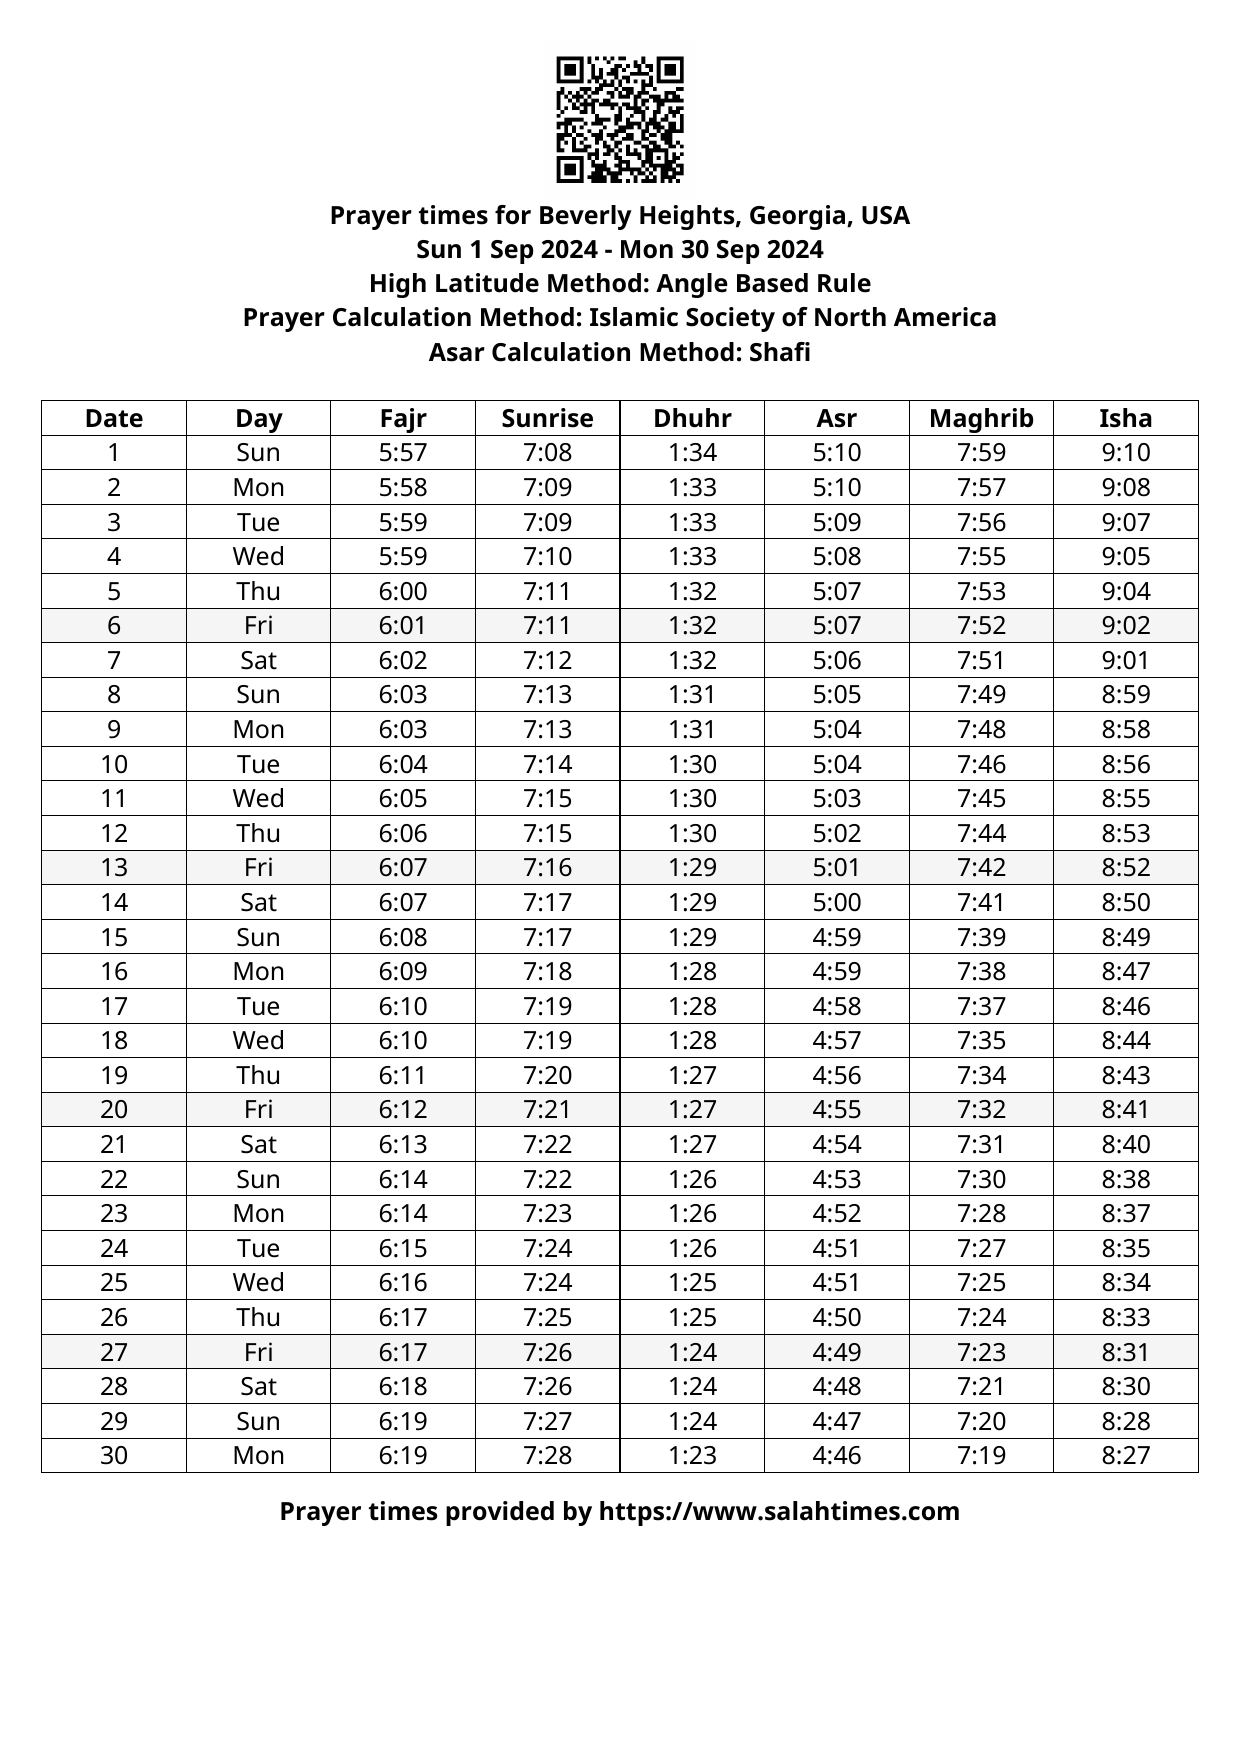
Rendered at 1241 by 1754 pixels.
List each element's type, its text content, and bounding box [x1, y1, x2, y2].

table_cell 5:09 [765, 505, 909, 538]
table_cell 1:27 [621, 1058, 764, 1092]
table_cell 8:38 [1054, 1162, 1198, 1195]
table_cell 6:16 [331, 1266, 475, 1299]
table_cell 7:08 [476, 436, 619, 469]
table_cell 5:58 [331, 470, 475, 504]
table_cell 8 [42, 678, 186, 711]
table_cell 7:37 [910, 989, 1053, 1022]
table_cell 9:07 [1054, 505, 1198, 538]
table_cell 21 [42, 1127, 186, 1161]
table_cell 7:13 [476, 712, 619, 746]
text Prayer times for Beverly Heights, Georgia, USA [42, 198, 1198, 232]
table_cell Thu [187, 816, 330, 849]
table_cell 7:15 [476, 781, 619, 815]
table_cell Thu [187, 574, 330, 607]
table_header Maghrib [910, 401, 1053, 434]
table_cell 7:19 [910, 1439, 1053, 1472]
table_cell 5:01 [765, 851, 909, 884]
table_cell 22 [42, 1162, 186, 1195]
table_cell 1:28 [621, 1024, 764, 1057]
table_cell 9:05 [1054, 539, 1198, 573]
table_cell 7:12 [476, 643, 619, 677]
table_cell Fri [187, 1093, 330, 1126]
table_cell 6:19 [331, 1439, 475, 1472]
table_cell 8:41 [1054, 1093, 1198, 1126]
table_cell 11 [42, 781, 186, 815]
table_cell 7:19 [476, 989, 619, 1022]
text Asar Calculation Method: Shafi [42, 334, 1198, 368]
table_cell 5:05 [765, 678, 909, 711]
table_cell 7:28 [476, 1439, 619, 1472]
table_cell 5:10 [765, 470, 909, 504]
table_header Dhuhr [621, 401, 764, 434]
table_cell 8:55 [1054, 781, 1198, 815]
table_cell Mon [187, 954, 330, 988]
table_cell 16 [42, 954, 186, 988]
table_cell 5:03 [765, 781, 909, 815]
table_cell 1:27 [621, 1093, 764, 1126]
table_cell 7:14 [476, 747, 619, 780]
table_cell 14 [42, 885, 186, 919]
table_header Sunrise [476, 401, 619, 434]
table_cell Wed [187, 1266, 330, 1299]
table_cell 7:09 [476, 505, 619, 538]
table_cell 4:50 [765, 1300, 909, 1334]
table_cell 1 [42, 436, 186, 469]
table_cell 6:07 [331, 885, 475, 919]
table_cell 9:08 [1054, 470, 1198, 504]
table_cell 4:58 [765, 989, 909, 1022]
table_cell 7:10 [476, 539, 619, 573]
table_cell 6:19 [331, 1404, 475, 1437]
table_cell Thu [187, 1300, 330, 1334]
table_cell 7:30 [910, 1162, 1053, 1195]
table_cell 5 [42, 574, 186, 607]
table_cell 13 [42, 851, 186, 884]
table_cell 30 [42, 1439, 186, 1472]
table_cell Sun [187, 678, 330, 711]
table_cell 4:51 [765, 1266, 909, 1299]
table_cell 1:29 [621, 920, 764, 953]
table_cell 7:56 [910, 505, 1053, 538]
table_cell 18 [42, 1024, 186, 1057]
table_cell 4:59 [765, 954, 909, 988]
table_cell Mon [187, 470, 330, 504]
table_cell 8:28 [1054, 1404, 1198, 1437]
table_cell Sun [187, 920, 330, 953]
table_cell 7:53 [910, 574, 1053, 607]
table_cell 25 [42, 1266, 186, 1299]
table_cell 4 [42, 539, 186, 573]
table_cell 1:30 [621, 781, 764, 815]
table_cell 1:31 [621, 678, 764, 711]
table_cell 8:43 [1054, 1058, 1198, 1092]
table_cell 7:24 [476, 1266, 619, 1299]
table_cell 6:14 [331, 1162, 475, 1195]
table_cell 1:28 [621, 989, 764, 1022]
table_cell Mon [187, 712, 330, 746]
table_cell 6:13 [331, 1127, 475, 1161]
table_cell 4:56 [765, 1058, 909, 1092]
table_cell 5:06 [765, 643, 909, 677]
table_cell 4:54 [765, 1127, 909, 1161]
table_cell 4:48 [765, 1369, 909, 1403]
table_cell 7:24 [476, 1231, 619, 1264]
table_cell Tue [187, 989, 330, 1022]
table_cell 1:24 [621, 1369, 764, 1403]
table_cell 5:59 [331, 539, 475, 573]
table_cell 7:21 [910, 1369, 1053, 1403]
table_cell Mon [187, 1196, 330, 1230]
table_cell 7:17 [476, 885, 619, 919]
table_cell 7:49 [910, 678, 1053, 711]
table_header Date [42, 401, 186, 434]
table_cell Wed [187, 539, 330, 573]
table_cell 7:41 [910, 885, 1053, 919]
table_cell 8:52 [1054, 851, 1198, 884]
table_cell 6:03 [331, 712, 475, 746]
table_cell 7:24 [910, 1300, 1053, 1334]
table_cell 7:19 [476, 1024, 619, 1057]
table_cell 8:37 [1054, 1196, 1198, 1230]
table_cell 6:09 [331, 954, 475, 988]
table_cell 1:34 [621, 436, 764, 469]
table_cell 8:47 [1054, 954, 1198, 988]
table_cell 7:57 [910, 470, 1053, 504]
table_cell 8:59 [1054, 678, 1198, 711]
table_cell 8:58 [1054, 712, 1198, 746]
table_cell 1:26 [621, 1231, 764, 1264]
table_cell 8:30 [1054, 1369, 1198, 1403]
table_cell 7:44 [910, 816, 1053, 849]
table_cell 8:33 [1054, 1300, 1198, 1334]
text Prayer times provided by https://www.salahtimes.com [42, 1494, 1198, 1528]
table_cell 6:17 [331, 1300, 475, 1334]
table_cell 1:25 [621, 1266, 764, 1299]
table_cell Tue [187, 747, 330, 780]
table_cell 1:29 [621, 851, 764, 884]
table_cell 7:38 [910, 954, 1053, 988]
table_cell 6:04 [331, 747, 475, 780]
table_cell 8:56 [1054, 747, 1198, 780]
table_cell 5:08 [765, 539, 909, 573]
table_cell Fri [187, 1335, 330, 1368]
table_cell 7:27 [910, 1231, 1053, 1264]
table_cell 5:04 [765, 712, 909, 746]
table_cell 1:31 [621, 712, 764, 746]
table_cell 6:05 [331, 781, 475, 815]
table_cell 7:11 [476, 609, 619, 642]
table_cell 7:48 [910, 712, 1053, 746]
table_cell 6:07 [331, 851, 475, 884]
table_cell 10 [42, 747, 186, 780]
table_cell 8:34 [1054, 1266, 1198, 1299]
table_cell 8:50 [1054, 885, 1198, 919]
table_cell 7:22 [476, 1162, 619, 1195]
table_cell 6:02 [331, 643, 475, 677]
table_cell 15 [42, 920, 186, 953]
table_cell 8:49 [1054, 920, 1198, 953]
table_cell 4:57 [765, 1024, 909, 1057]
table_cell Tue [187, 1231, 330, 1264]
table_cell 8:44 [1054, 1024, 1198, 1057]
table_cell 1:33 [621, 505, 764, 538]
table_cell 8:27 [1054, 1439, 1198, 1472]
table_cell 20 [42, 1093, 186, 1126]
table_cell 8:35 [1054, 1231, 1198, 1264]
table_cell 7:35 [910, 1024, 1053, 1057]
table_cell 4:55 [765, 1093, 909, 1126]
table_cell 5:57 [331, 436, 475, 469]
text High Latitude Method: Angle Based Rule [42, 266, 1198, 300]
table_cell 8:40 [1054, 1127, 1198, 1161]
table_cell Mon [187, 1439, 330, 1472]
table_cell 6:17 [331, 1335, 475, 1368]
table_cell 23 [42, 1196, 186, 1230]
table_cell 6:18 [331, 1369, 475, 1403]
table_header Isha [1054, 401, 1198, 434]
table_cell 4:51 [765, 1231, 909, 1264]
table_cell 6:11 [331, 1058, 475, 1092]
table_cell 7 [42, 643, 186, 677]
table_cell 7:31 [910, 1127, 1053, 1161]
table_cell 1:25 [621, 1300, 764, 1334]
table_cell 7:15 [476, 816, 619, 849]
table_cell 4:53 [765, 1162, 909, 1195]
table_cell 5:04 [765, 747, 909, 780]
table_cell Thu [187, 1058, 330, 1092]
table_cell Fri [187, 851, 330, 884]
table_cell Wed [187, 781, 330, 815]
table_cell 1:33 [621, 539, 764, 573]
table_cell 7:21 [476, 1093, 619, 1126]
table_cell 7:22 [476, 1127, 619, 1161]
table_cell 5:10 [765, 436, 909, 469]
table_cell 5:07 [765, 574, 909, 607]
table_cell 7:20 [910, 1404, 1053, 1437]
table_cell 7:55 [910, 539, 1053, 573]
table_cell 7:17 [476, 920, 619, 953]
table_cell 7:42 [910, 851, 1053, 884]
table_cell Wed [187, 1024, 330, 1057]
table_cell 6:14 [331, 1196, 475, 1230]
table_cell 1:28 [621, 954, 764, 988]
table_cell Sat [187, 643, 330, 677]
table_cell 1:32 [621, 574, 764, 607]
table_cell 9:10 [1054, 436, 1198, 469]
table_cell 5:00 [765, 885, 909, 919]
table_cell 6:08 [331, 920, 475, 953]
table_cell 7:16 [476, 851, 619, 884]
table_cell 1:24 [621, 1404, 764, 1437]
table_cell Sun [187, 436, 330, 469]
table_cell 1:33 [621, 470, 764, 504]
table_cell 1:24 [621, 1335, 764, 1368]
table_cell 9 [42, 712, 186, 746]
table_cell 1:32 [621, 609, 764, 642]
table_cell 7:26 [476, 1335, 619, 1368]
table_cell 8:53 [1054, 816, 1198, 849]
table_cell 7:27 [476, 1404, 619, 1437]
table_cell 7:45 [910, 781, 1053, 815]
table_cell 28 [42, 1369, 186, 1403]
table_cell 1:27 [621, 1127, 764, 1161]
table_cell 7:39 [910, 920, 1053, 953]
table_cell 7:11 [476, 574, 619, 607]
table_cell 6:10 [331, 1024, 475, 1057]
table_cell Sun [187, 1162, 330, 1195]
table_cell 6:06 [331, 816, 475, 849]
table_cell 9:01 [1054, 643, 1198, 677]
table_header Day [187, 401, 330, 434]
table_cell 29 [42, 1404, 186, 1437]
table_cell 24 [42, 1231, 186, 1264]
table_cell 6:15 [331, 1231, 475, 1264]
picture [542, 41, 699, 198]
table_cell 3 [42, 505, 186, 538]
table_cell 7:23 [476, 1196, 619, 1230]
table_cell 4:49 [765, 1335, 909, 1368]
table_cell Sat [187, 885, 330, 919]
table_cell 1:29 [621, 885, 764, 919]
table_cell 5:59 [331, 505, 475, 538]
table_cell 1:30 [621, 816, 764, 849]
table_cell 9:02 [1054, 609, 1198, 642]
table_cell 7:18 [476, 954, 619, 988]
text Prayer Calculation Method: Islamic Society of North America [42, 300, 1198, 334]
table_cell 7:20 [476, 1058, 619, 1092]
table_cell 6:00 [331, 574, 475, 607]
table_cell 12 [42, 816, 186, 849]
table_cell 7:32 [910, 1093, 1053, 1126]
table_cell 7:59 [910, 436, 1053, 469]
table_cell 5:07 [765, 609, 909, 642]
table_cell 8:46 [1054, 989, 1198, 1022]
table_cell 8:31 [1054, 1335, 1198, 1368]
table_cell 27 [42, 1335, 186, 1368]
table_cell 7:13 [476, 678, 619, 711]
table_cell 17 [42, 989, 186, 1022]
table_cell 6:03 [331, 678, 475, 711]
table_header Fajr [331, 401, 475, 434]
table_cell 7:51 [910, 643, 1053, 677]
table_cell 7:23 [910, 1335, 1053, 1368]
table_cell 6 [42, 609, 186, 642]
table_cell 7:25 [476, 1300, 619, 1334]
table_cell 7:26 [476, 1369, 619, 1403]
table_cell 1:26 [621, 1196, 764, 1230]
table_cell Sat [187, 1127, 330, 1161]
table_cell 7:25 [910, 1266, 1053, 1299]
table_cell 4:59 [765, 920, 909, 953]
table_cell Fri [187, 609, 330, 642]
table_cell 1:26 [621, 1162, 764, 1195]
table_cell 7:52 [910, 609, 1053, 642]
table_cell 7:09 [476, 470, 619, 504]
table_cell Sat [187, 1369, 330, 1403]
table_cell 4:47 [765, 1404, 909, 1437]
table_cell 19 [42, 1058, 186, 1092]
table_cell Sun [187, 1404, 330, 1437]
table_cell 2 [42, 470, 186, 504]
table_cell 1:23 [621, 1439, 764, 1472]
table_cell 4:46 [765, 1439, 909, 1472]
table_cell Tue [187, 505, 330, 538]
table_cell 7:46 [910, 747, 1053, 780]
table_cell 6:12 [331, 1093, 475, 1126]
text Sun 1 Sep 2024 - Mon 30 Sep 2024 [42, 232, 1198, 266]
table_header Asr [765, 401, 909, 434]
table_cell 6:10 [331, 989, 475, 1022]
table_cell 9:04 [1054, 574, 1198, 607]
table_cell 7:28 [910, 1196, 1053, 1230]
table_cell 26 [42, 1300, 186, 1334]
table_cell 6:01 [331, 609, 475, 642]
table_cell 7:34 [910, 1058, 1053, 1092]
table_cell 5:02 [765, 816, 909, 849]
table_cell 4:52 [765, 1196, 909, 1230]
table_cell 1:32 [621, 643, 764, 677]
table_cell 1:30 [621, 747, 764, 780]
